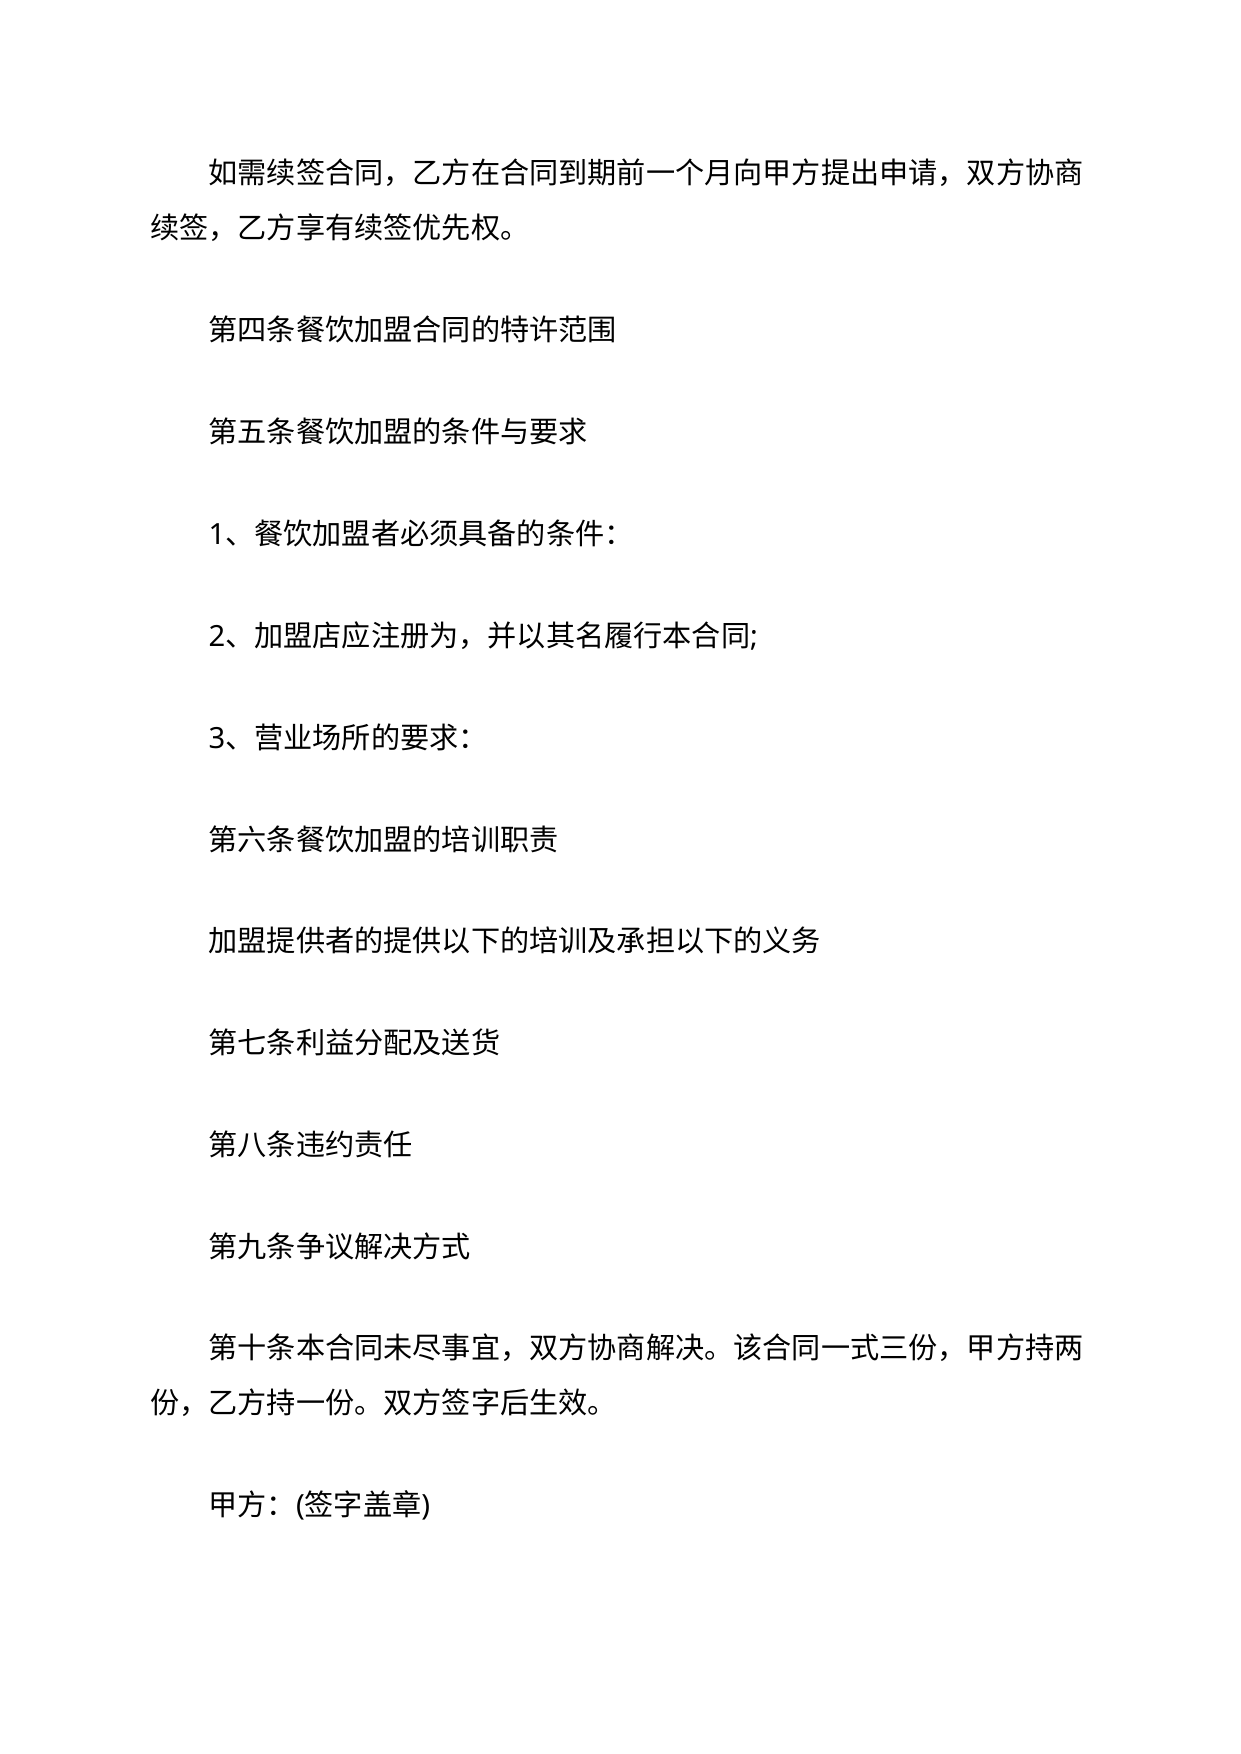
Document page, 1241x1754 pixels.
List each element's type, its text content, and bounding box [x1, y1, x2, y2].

text 第十条本合同未尽事宜，双方协商解决。该合同一式三份，甲方持两份，乙方持一份。双方签字后生效。 [150, 1325, 1090, 1422]
text 第七条利益分配及送货 [150, 1020, 1090, 1062]
text 如需续签合同，乙方在合同到期前一个月向甲方提出申请，双方协商续签，乙方享有续签优先权。 [150, 150, 1090, 247]
text 2、加盟店应注册为，并以其名履行本合同; [150, 612, 1090, 654]
text 第六条餐饮加盟的培训职责 [150, 816, 1090, 858]
text 第八条违约责任 [150, 1121, 1090, 1164]
text 1、餐饮加盟者必须具备的条件： [150, 510, 1090, 553]
text 3、营业场所的要求： [150, 714, 1090, 757]
text 第五条餐饮加盟的条件与要求 [150, 408, 1090, 451]
text 第四条餐饮加盟合同的特许范围 [150, 307, 1090, 349]
text 第九条争议解决方式 [150, 1223, 1090, 1266]
text 加盟提供者的提供以下的培训及承担以下的义务 [150, 918, 1090, 960]
text 甲方：(签字盖章) [150, 1482, 1090, 1524]
